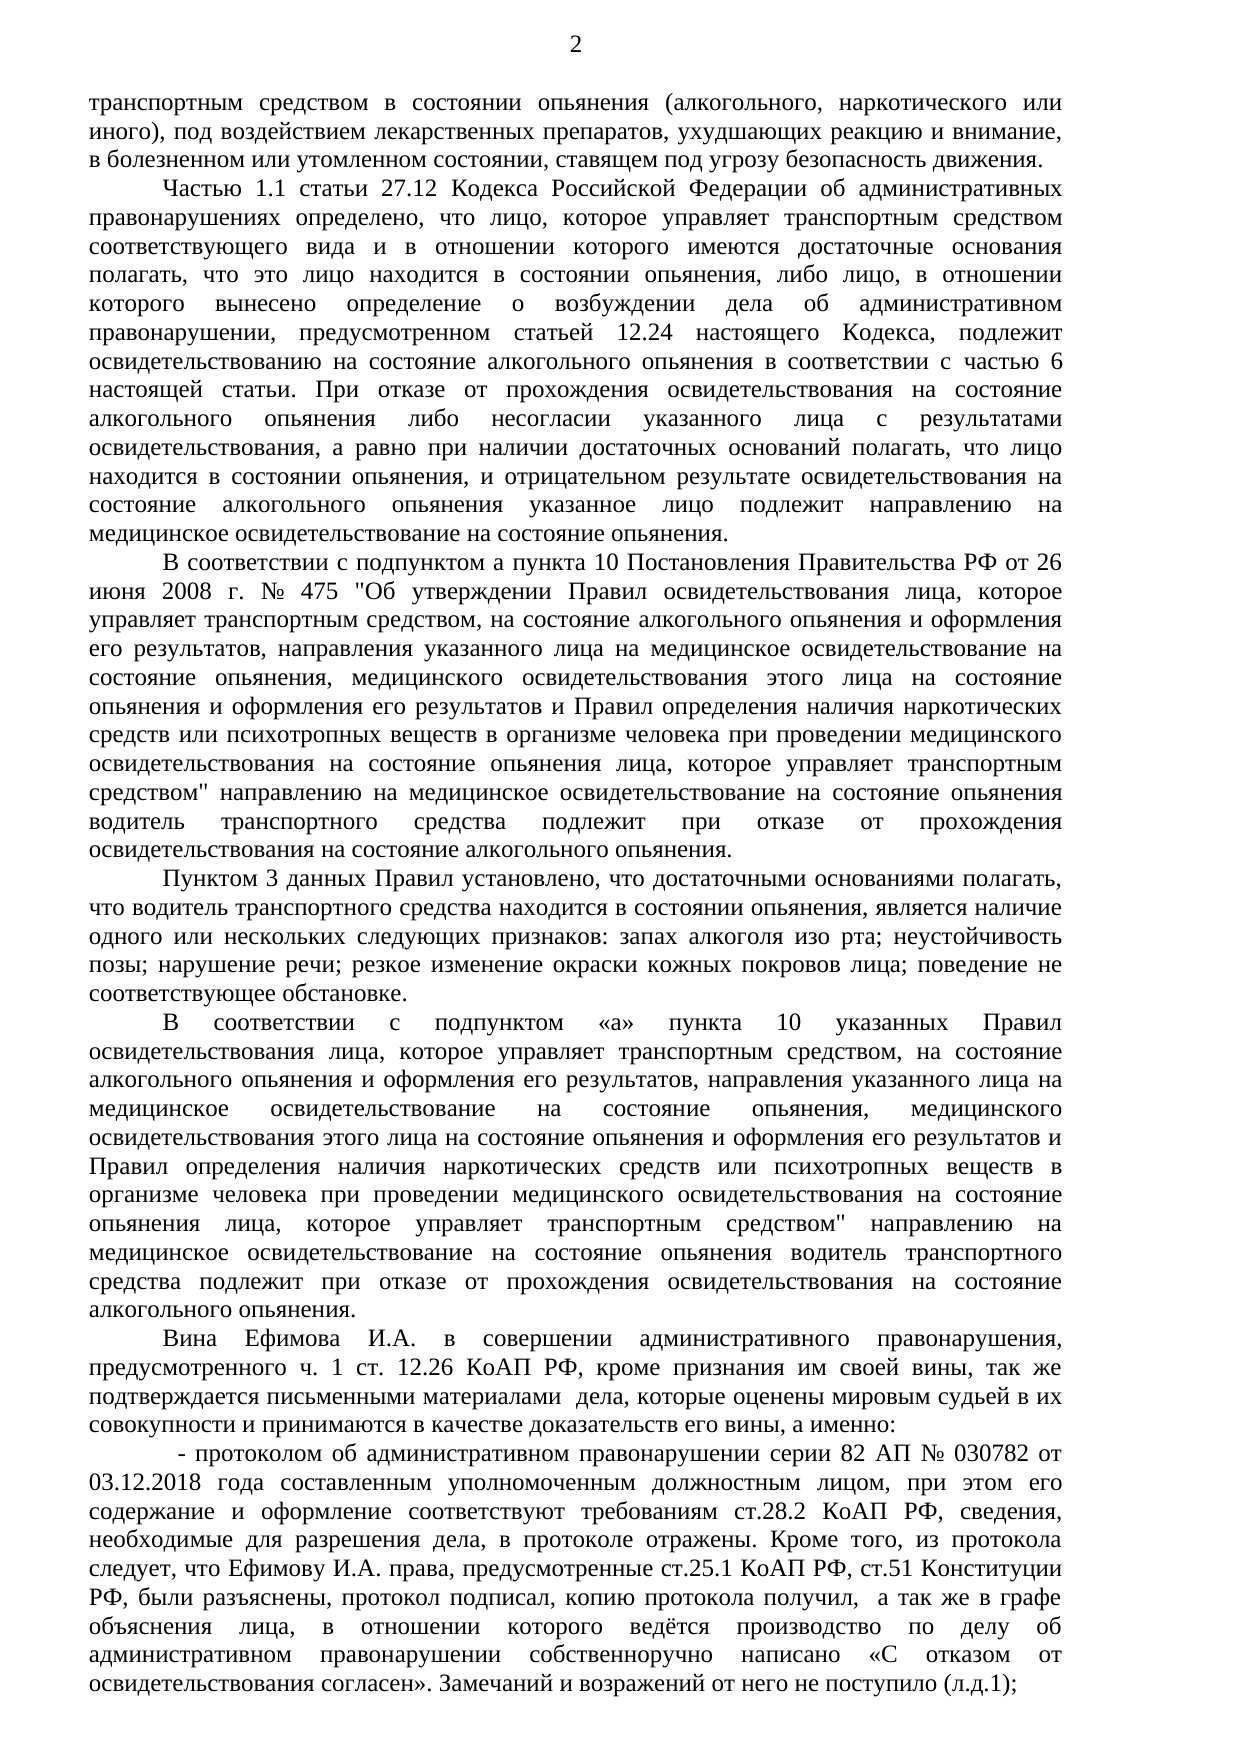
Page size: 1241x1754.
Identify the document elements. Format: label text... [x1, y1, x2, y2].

text Пунктом 3 данных Правил установлено, что достаточными основаниями полагать, что водитель транспортного средства находится в состоянии опьянения, является наличие одного или нескольких следующих признаков: запах алкоголя изо рта; неустойчивость позы; нарушение речи; резкое изменение окраски кожных покровов лица; поведение не соответствующее обстановке. [89, 863, 1063, 1007]
text Вина Ефимова И.А. в совершении административного правонарушения, предусмотренного ч. 1 ст. 12.26 КоАП РФ, кроме признания им своей вины, так же подтверждается письменными материалами дела, которые оценены мировым судьей в их совокупности и принимаются в качестве доказательств его вины, а именно: [89, 1323, 1063, 1438]
text В соответствии с подпунктом «а» пункта 10 указанных Правил освидетельствования лица, которое управляет транспортным средством, на состояние алкогольного опьянения и оформления его результатов, направления указанного лица на медицинское освидетельствование на состояние опьянения, медицинского освидетельствования этого лица на состояние опьянения и оформления его результатов и Правил определения наличия наркотических средств или психотропных веществ в организме человека при проведении медицинского освидетельствования на состояние опьянения лица, которое управляет транспортным средством" направлению на медицинское освидетельствование на состояние опьянения водитель транспортного средства подлежит при отказе от прохождения освидетельствования на состояние алкогольного опьянения. [89, 1007, 1063, 1323]
text - протоколом об административном правонарушении серии 82 АП № 030782 от 03.12.2018 года составленным уполномоченным должностным лицом, при этом его содержание и оформление соответствуют требованиям ст.28.2 КоАП РФ, сведения, необходимые для разрешения дела, в протоколе отражены. Кроме того, из протокола следует, что Ефимову И.А. права, предусмотренные ст.25.1 КоАП РФ, ст.51 Конституции РФ, были разъяснены, протокол подписал, копию протокола получил, а так же в графе объяснения лица, в отношении которого ведётся производство по делу об административном правонарушении собственноручно написано «С отказом от освидетельствования согласен». Замечаний и возражений от него не поступило (л.д.1); [89, 1438, 1063, 1697]
text В соответствии с подпунктом а пункта 10 Постановления Правительства РФ от 26 июня 2008 г. № 475 "Об утверждении Правил освидетельствования лица, которое управляет транспортным средством, на состояние алкогольного опьянения и оформления его результатов, направления указанного лица на медицинское освидетельствование на состояние опьянения, медицинского освидетельствования этого лица на состояние опьянения и оформления его результатов и Правил определения наличия наркотических средств или психотропных веществ в организме человека при проведении медицинского освидетельствования на состояние опьянения лица, которое управляет транспортным средством" направлению на медицинское освидетельствование на состояние опьянения водитель транспортного средства подлежит при отказе от прохождения освидетельствования на состояние алкогольного опьянения. [89, 547, 1063, 863]
text Частью 1.1 статьи 27.12 Кодекса Российской Федерации об административных правонарушениях определено, что лицо, которое управляет транспортным средством соответствующего вида и в отношении которого имеются достаточные основания полагать, что это лицо находится в состоянии опьянения, либо лицо, в отношении которого вынесено определение о возбуждении дела об административном правонарушении, предусмотренном статьей 12.24 настоящего Кодекса, подлежит освидетельствованию на состояние алкогольного опьянения в соответствии с частью 6 настоящей статьи. При отказе от прохождения освидетельствования на состояние алкогольного опьянения либо несогласии указанного лица с результатами освидетельствования, а равно при наличии достаточных оснований полагать, что лицо находится в состоянии опьянения, и отрицательном результате освидетельствования на состояние алкогольного опьянения указанное лицо подлежит направлению на медицинское освидетельствование на состояние опьянения. [89, 173, 1063, 547]
